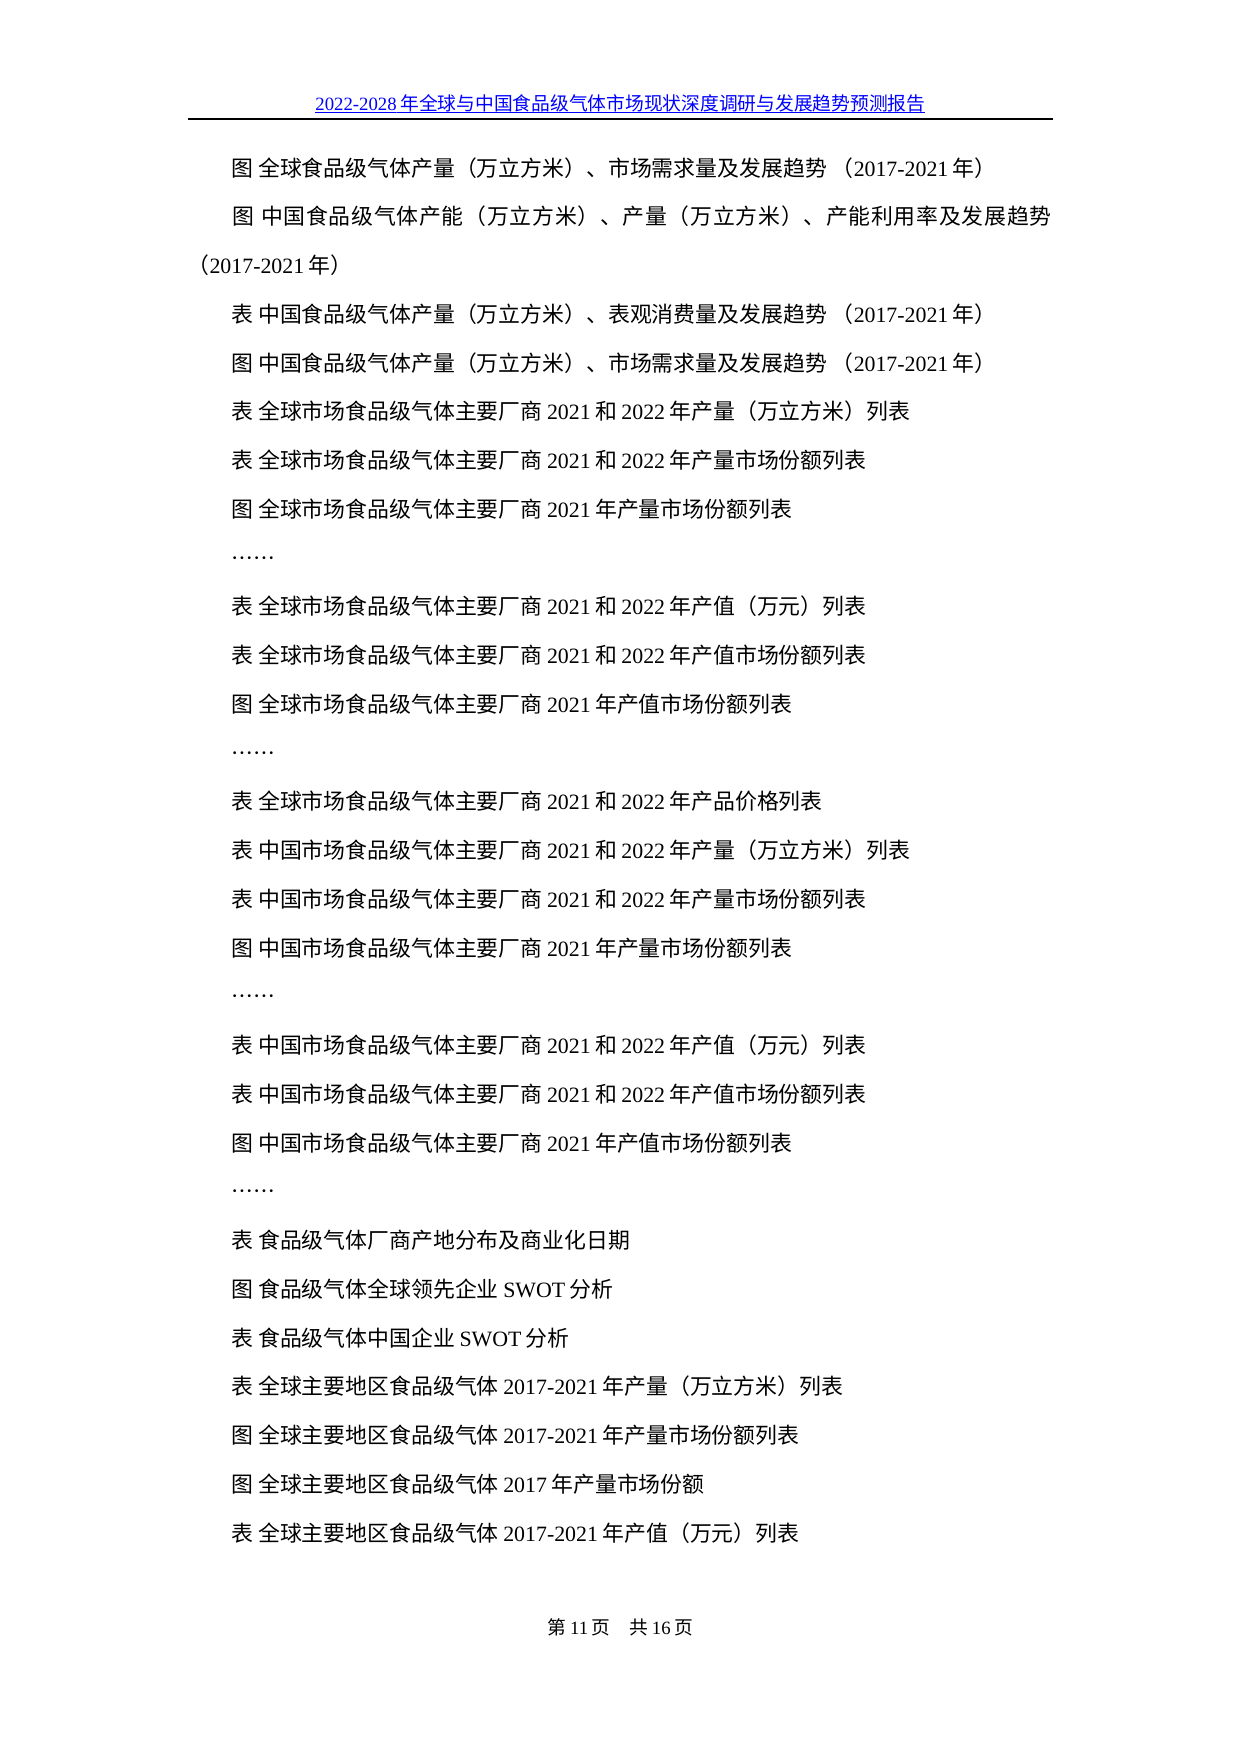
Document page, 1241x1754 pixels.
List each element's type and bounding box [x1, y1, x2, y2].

text [187, 150, 1053, 1548]
